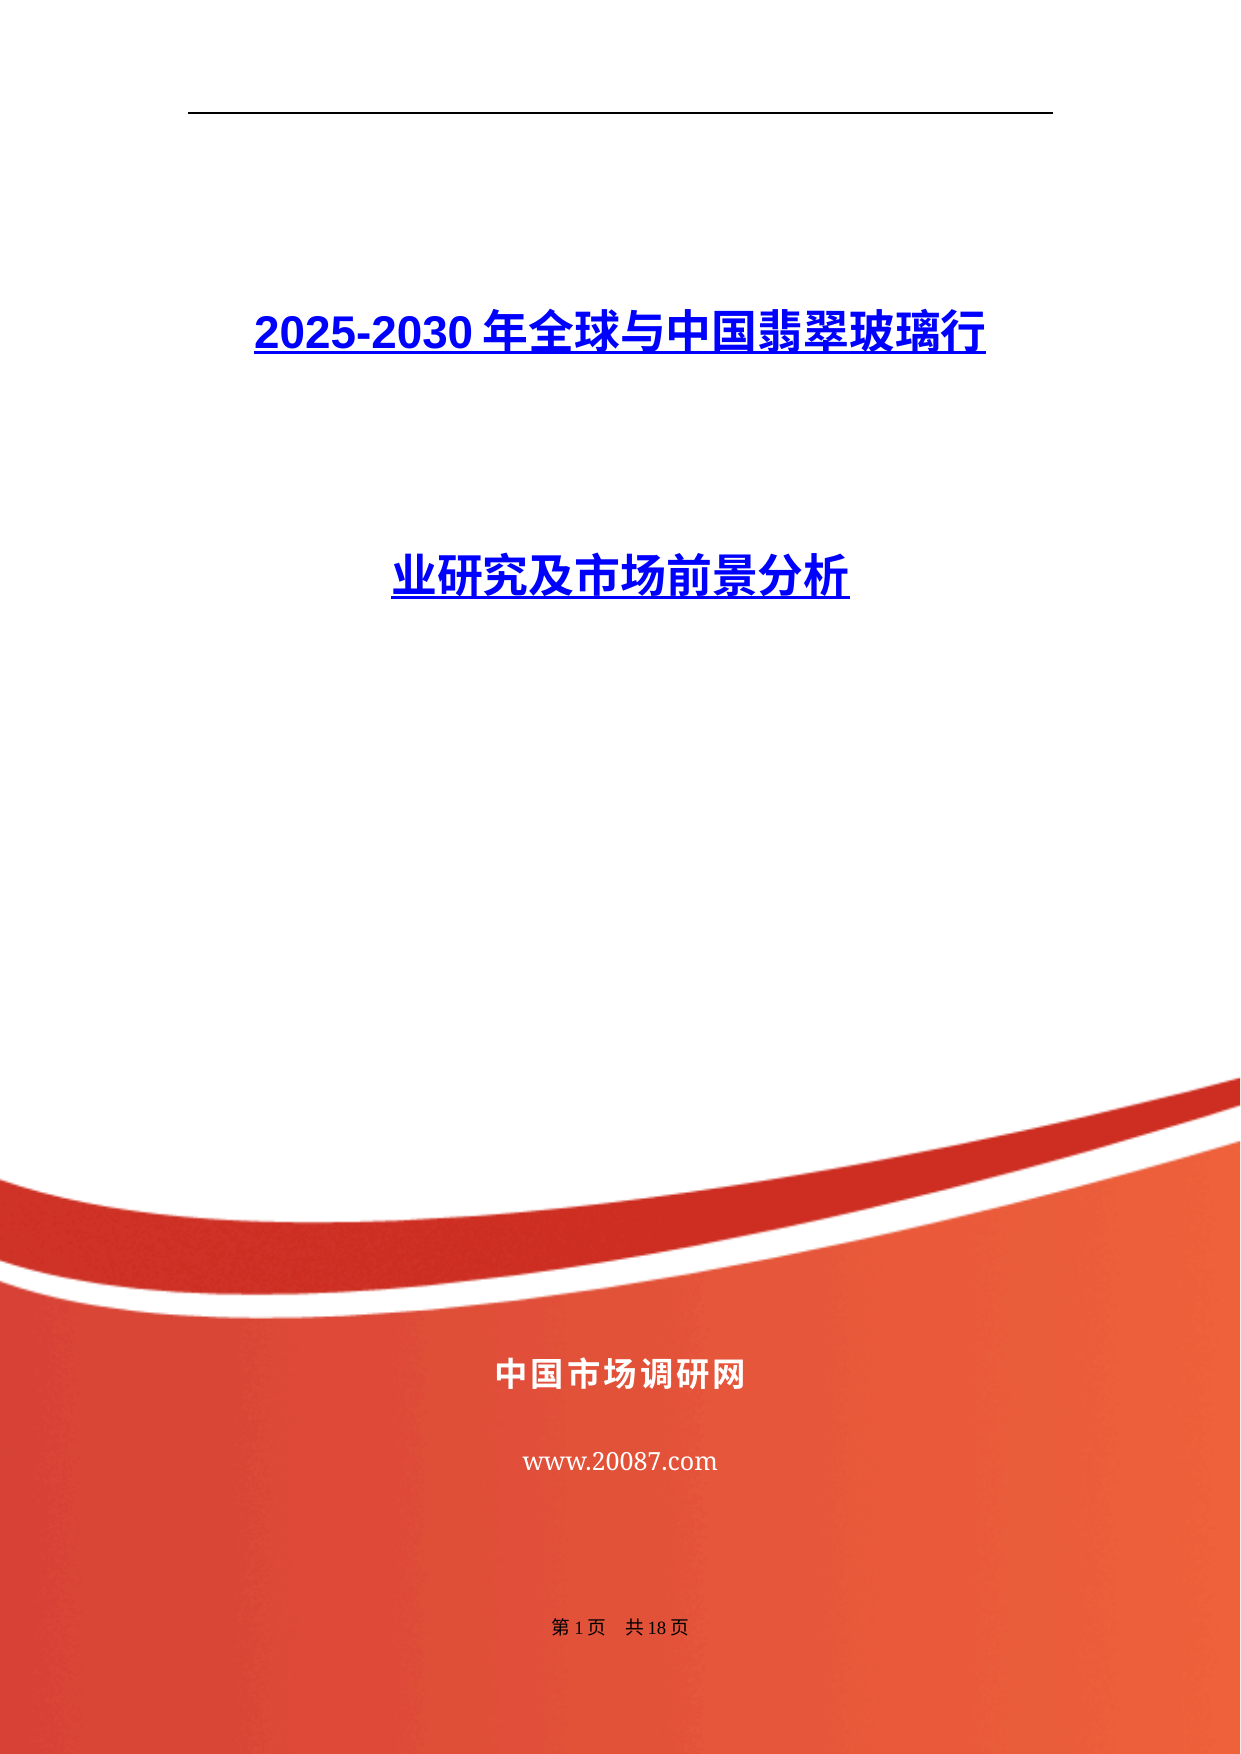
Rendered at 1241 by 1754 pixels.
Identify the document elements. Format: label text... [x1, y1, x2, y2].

subtitle 中国市场调研网 [187, 1339, 1053, 1404]
text www.20087.com [187, 1428, 1053, 1493]
table_header 2025-2030年全球与中国翡翠玻璃行业研究及市场前景分析 [188, 207, 1053, 773]
picture [0, 1006, 1241, 1754]
